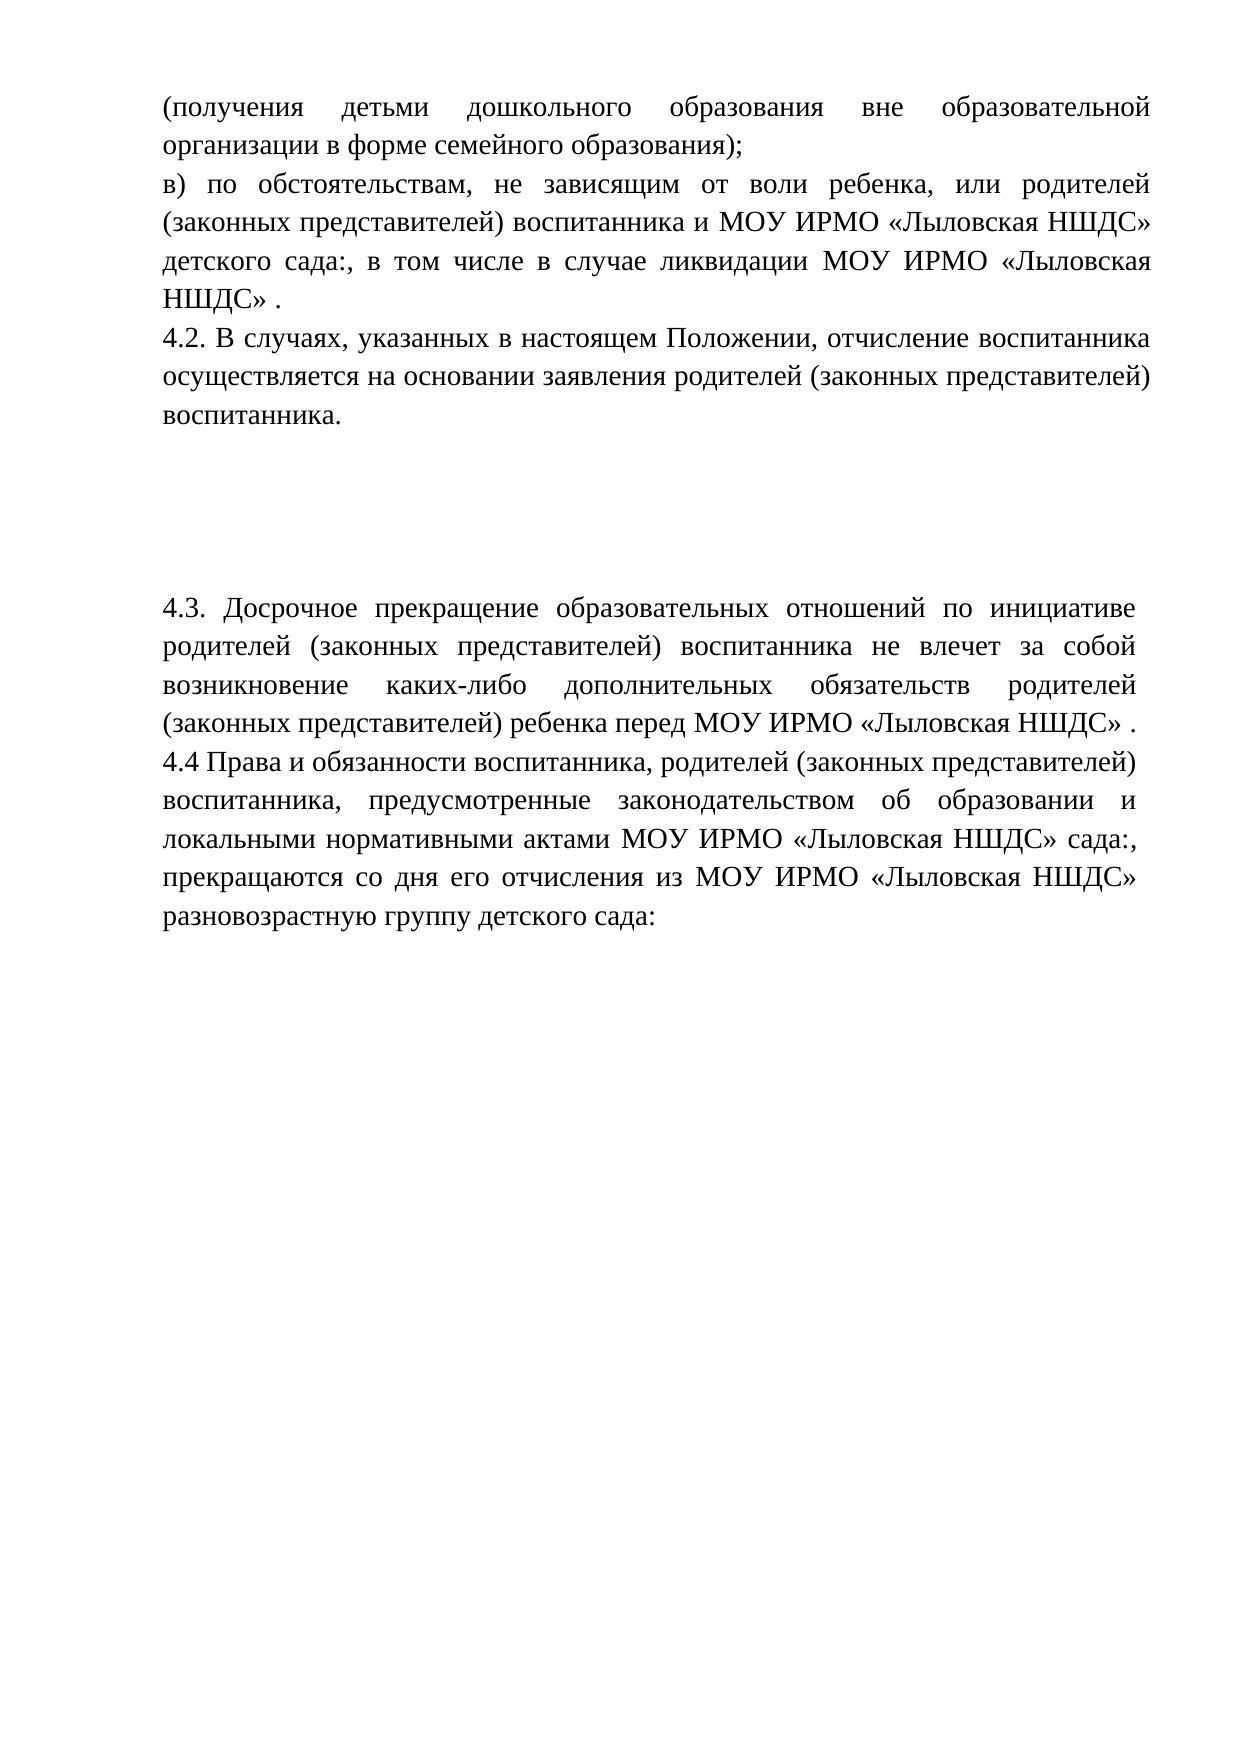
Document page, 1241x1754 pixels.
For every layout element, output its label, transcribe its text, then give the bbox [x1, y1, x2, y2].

text 4.4 Права и обязанности воспитанника, родителей (законных представителей) воспитанника, предусмотренные законодательством об образовании и локальными нормативными актами МОУ ИРМО «Лыловская НШДС» сада:, прекращаются со дня его отчисления из МОУ ИРМО «Лыловская НШДС» разновозрастную группу детского сада: [162, 744, 1137, 932]
text 4.3. Досрочное прекращение образовательных отношений по инициативе родителей (законных представителей) воспитанника не влечет за собой возникновение каких-либо дополнительных обязательств родителей (законных представителей) ребенка перед МОУ ИРМО «Лыловская НШДС» . [162, 590, 1137, 739]
text в) по обстоятельствам, не зависящим от воли ребенка, или родителей (законных представителей) воспитанника и МОУ ИРМО «Лыловская НШДС» детского сада:, в том числе в случае ликвидации МОУ ИРМО «Лыловская НШДС» . [162, 166, 1152, 315]
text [162, 89, 1152, 161]
text 4.2. В случаях, указанных в настоящем Положении, отчисление воспитанника осуществляется на основании заявления родителей (законных представителей) воспитанника. [162, 320, 1152, 431]
